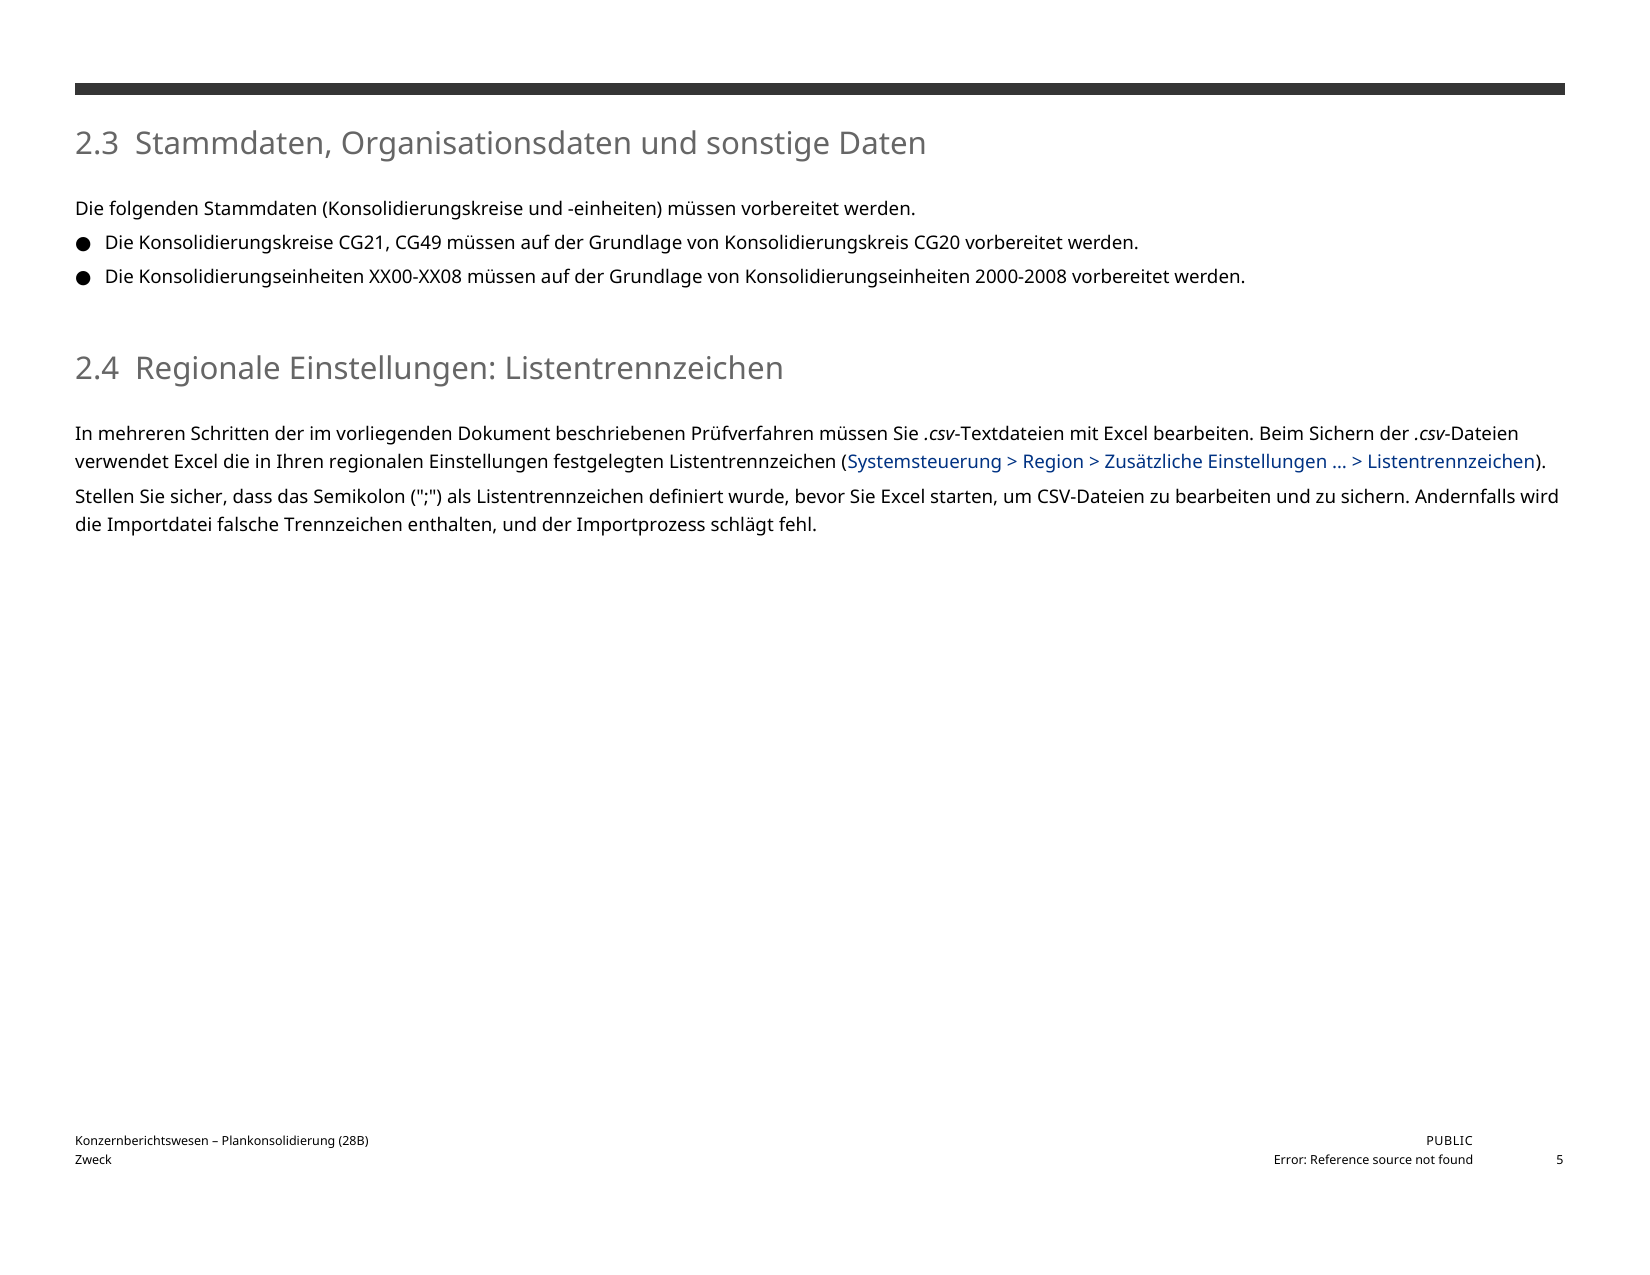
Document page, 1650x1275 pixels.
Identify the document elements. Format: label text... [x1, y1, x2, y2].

text Die folgenden Stammdaten (Konsolidierungskreise und -einheiten) müssen vorbereitet werden. [75, 195, 1565, 221]
list Die Konsolidierungseinheiten XX00-XX08 müssen auf der Grundlage von Konsolidierungseinheiten 2000-2008 vorbereitet werden. [75, 263, 1565, 289]
text Stellen Sie sicher, dass das Semikolon (";") als Listentrennzeichen definiert wurde, bevor Sie Excel starten, um CSV-Dateien zu bearbeiten und zu sichern. Andernfalls wird die Importdatei falsche Trennzeichen enthalten, und der Importprozess schlägt fehl. [75, 483, 1565, 537]
text In mehreren Schritten der im vorliegenden Dokument beschriebenen Prüfverfahren müssen Sie .csv-Textdateien mit Excel bearbeiten. Beim Sichern der .csv-Dateien verwendet Excel die in Ihren regionalen Einstellungen festgelegten Listentrennzeichen (Systemsteuerung > Region > Zusätzliche Einstellungen … > Listentrennzeichen). [75, 421, 1565, 474]
subtitle Stammdaten, Organisationsdaten und sonstige Daten [75, 124, 1565, 162]
list Die Konsolidierungskreise CG21, CG49 müssen auf der Grundlage von Konsolidierungskreis CG20 vorbereitet werden. [75, 229, 1565, 255]
subtitle Regionale Einstellungen: Listentrennzeichen [75, 350, 1565, 387]
